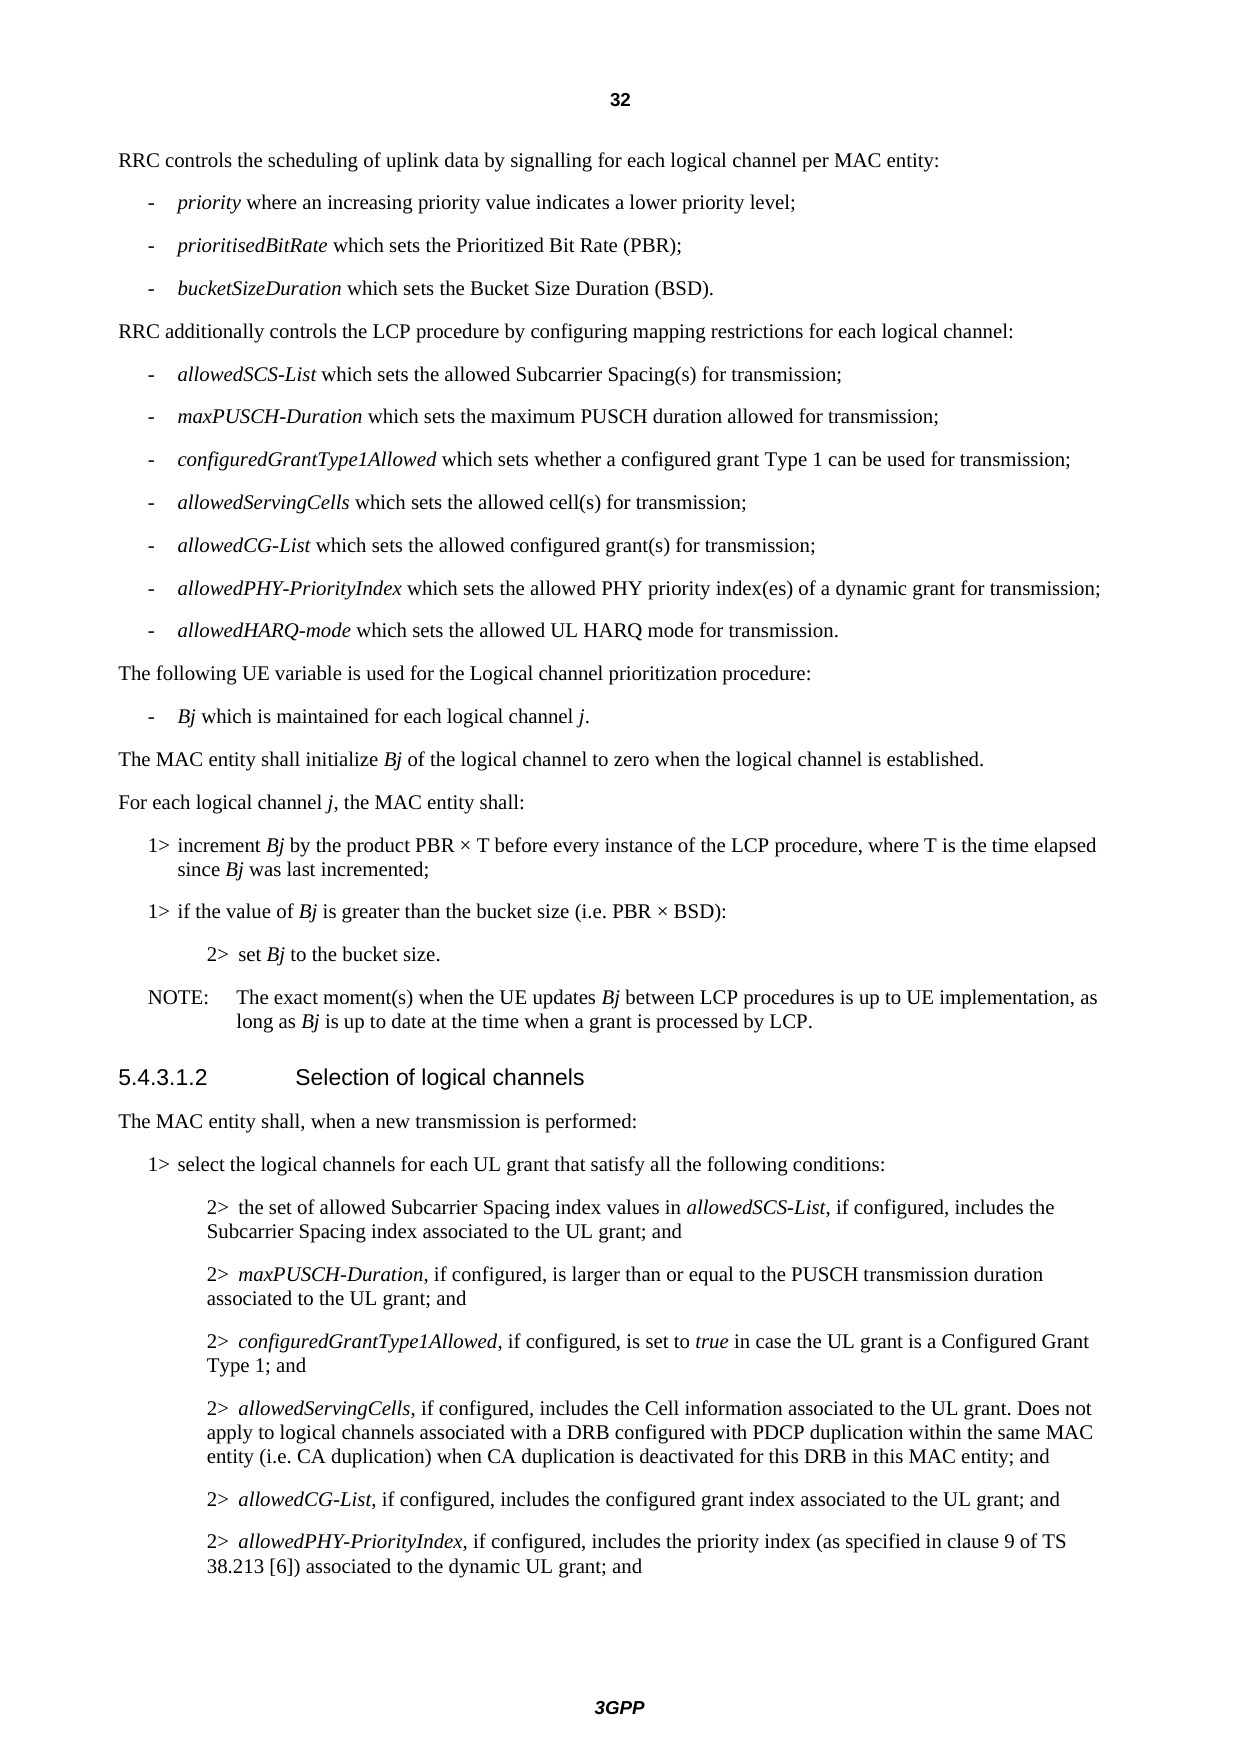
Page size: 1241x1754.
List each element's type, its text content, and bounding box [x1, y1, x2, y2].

text RRC additionally controls the LCP procedure by configuring mapping restrictions for each logical channel: [118, 319, 1122, 343]
text 2> set Bj to the bucket size. [207, 942, 1122, 966]
text 1> if the value of Bj is greater than the bucket size (i.e. PBR × BSD): [148, 899, 1122, 923]
text 1> select the logical channels for each UL grant that satisfy all the following conditions: [148, 1152, 1122, 1176]
text 2> allowedServingCells, if configured, includes the Cell information associated to the UL grant. Does not apply to logical channels associated with a DRB configured with PDCP duplication within the same MAC entity (i.e. CA duplication) when CA duplication is deactivated for this DRB in this MAC entity; and [207, 1396, 1122, 1468]
text The MAC entity shall initialize Bj of the logical channel to zero when the logical channel is established. [118, 747, 1122, 771]
text - maxPUSCH-Duration which sets the maximum PUSCH duration allowed for transmission; [148, 404, 1122, 428]
text 2> the set of allowed Subcarrier Spacing index values in allowedSCS-List, if configured, includes the Subcarrier Spacing index associated to the UL grant; and [207, 1195, 1122, 1243]
text - prioritisedBitRate which sets the Prioritized Bit Rate (PBR); [148, 233, 1122, 257]
text - allowedServingCells which sets the allowed cell(s) for transmission; [148, 490, 1122, 514]
text - allowedHARQ-mode which sets the allowed UL HARQ mode for transmission. [148, 618, 1122, 642]
text - priority where an increasing priority value indicates a lower priority level; [148, 190, 1122, 214]
text NOTE: The exact moment(s) when the UE updates Bj between LCP procedures is up to UE implementation, as long as Bj is up to date at the time when a grant is processed by LCP. [148, 985, 1122, 1033]
text - Bj which is maintained for each logical channel j. [148, 704, 1122, 728]
text - allowedCG-List which sets the allowed configured grant(s) for transmission; [148, 533, 1122, 557]
text 2> allowedPHY-PriorityIndex, if configured, includes the priority index (as specified in clause 9 of TS 38.213 [6]) associated to the dynamic UL grant; and [207, 1529, 1122, 1578]
subtitle 5.4.3.1.2 Selection of logical channels [118, 1064, 1122, 1091]
text The MAC entity shall, when a new transmission is performed: [118, 1109, 1122, 1133]
text - bucketSizeDuration which sets the Bucket Size Duration (BSD). [148, 276, 1122, 300]
text - configuredGrantType1Allowed which sets whether a configured grant Type 1 can be used for transmission; [148, 447, 1122, 471]
text For each logical channel j, the MAC entity shall: [118, 790, 1122, 814]
text RRC controls the scheduling of uplink data by signalling for each logical channel per MAC entity: [118, 147, 1122, 172]
text - allowedSCS-List which sets the allowed Subcarrier Spacing(s) for transmission; [148, 362, 1122, 386]
text 2> maxPUSCH-Duration, if configured, is larger than or equal to the PUSCH transmission duration associated to the UL grant; and [207, 1262, 1122, 1310]
text - allowedPHY-PriorityIndex which sets the allowed PHY priority index(es) of a dynamic grant for transmission; [148, 576, 1122, 600]
text 2> allowedCG-List, if configured, includes the configured grant index associated to the UL grant; and [207, 1487, 1122, 1511]
text 2> configuredGrantType1Allowed, if configured, is set to true in case the UL grant is a Configured Grant Type 1; and [207, 1329, 1122, 1377]
text The following UE variable is used for the Logical channel prioritization procedure: [118, 661, 1122, 685]
text 1> increment Bj by the product PBR × T before every instance of the LCP procedure, where T is the time elapsed since Bj was last incremented; [148, 832, 1122, 881]
